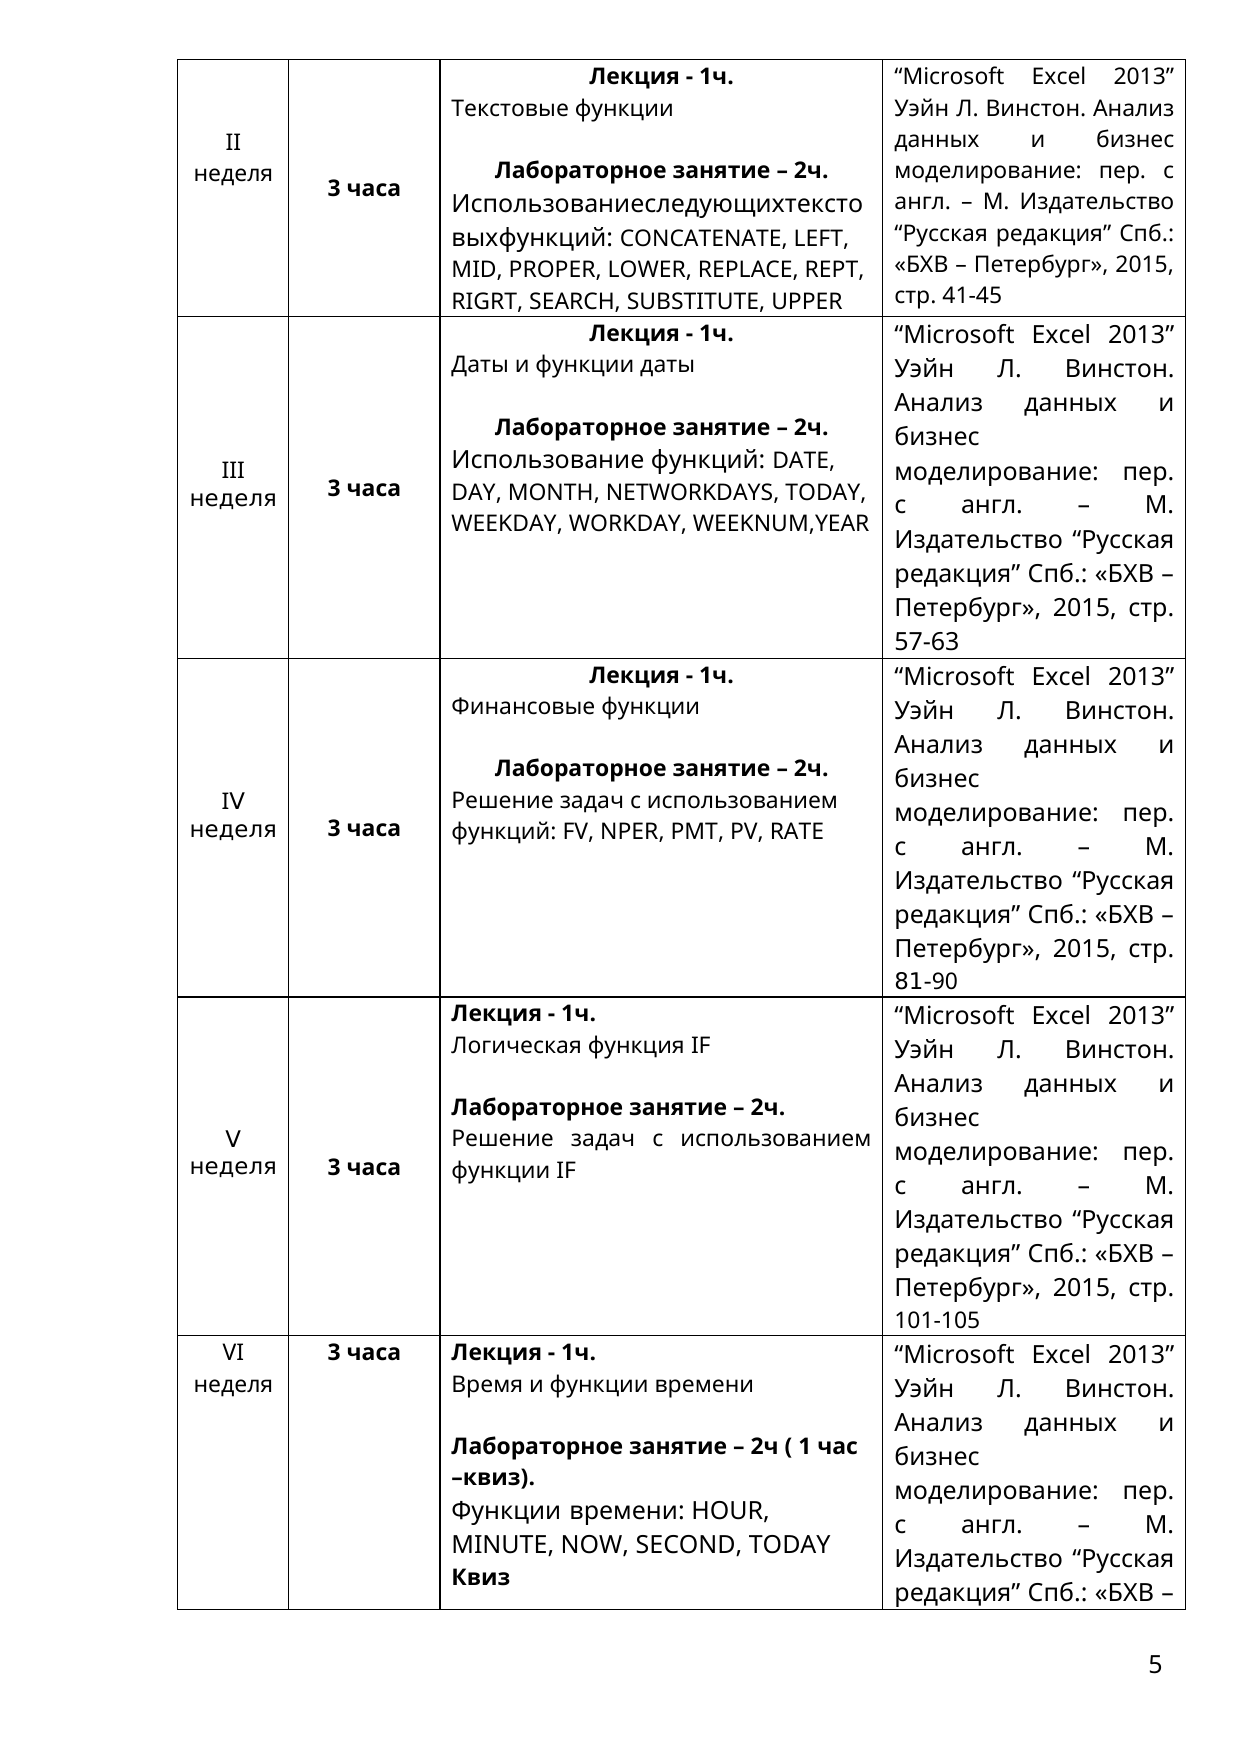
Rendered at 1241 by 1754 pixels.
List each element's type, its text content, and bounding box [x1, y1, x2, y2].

table_cell “Microsoft Excel 2013” Уэйн Л. Винстон. Анализ данных и бизнес моделирование: пер. с англ. – М. Издательство “Русская редакция” Спб.: «БХВ – Петербург», 2015, стр. 81-90 [883, 659, 1185, 996]
table_cell Лекция - 1ч. Логическая функция IF Лабораторное занятие – 2ч. Решение задач с использованием функции IF [441, 998, 882, 1335]
table_cell 3 часа [289, 998, 439, 1335]
table_cell “Microsoft Excel 2013” Уэйн Л. Винстон. Анализ данных и бизнес моделирование: пер. с англ. – М. Издательство “Русская редакция” Спб.: «БХВ – Петербург», 2015, стр. 101-105 [883, 998, 1185, 1335]
table_cell 3 часа [289, 317, 439, 657]
table_cell Лекция - 1ч. Текстовые функции Лабораторное занятие – 2ч. Использованиеследующихтекстовыхфункций: CONCATENATE, LEFT, MID, PROPER, LOWER, REPLACE, REPT, RIGRT, SEARCH, SUBSTITUTE, UPPER [441, 60, 882, 316]
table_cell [883, 1336, 1185, 1609]
table_cell IV неделя [178, 659, 288, 996]
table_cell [441, 1336, 882, 1609]
table_cell II неделя [178, 60, 288, 316]
table_cell 3 часа [289, 1336, 439, 1609]
table_cell III неделя [178, 317, 288, 657]
table_cell Лекция - 1ч. Финансовые функции Лабораторное занятие – 2ч. Решение задач с использованием функций: FV, NPER, PMT, PV, RATE [441, 659, 882, 996]
table_cell VI неделя [178, 1336, 288, 1609]
table_cell 3 часа [289, 60, 439, 316]
table_cell 3 часа [289, 659, 439, 996]
table_cell “Microsoft Excel 2013” Уэйн Л. Винстон. Анализ данных и бизнес моделирование: пер. с англ. – М. Издательство “Русская редакция” Спб.: «БХВ – Петербург», 2015, стр. 57-63 [883, 317, 1185, 657]
table_cell Лекция - 1ч. Даты и функции даты Лабораторное занятие – 2ч. Использование функций: DATE, DAY, MONTH, NETWORKDAYS, TODAY, WEEKDAY, WORKDAY, WEEKNUM,YEAR [441, 317, 882, 657]
table_cell V неделя [178, 998, 288, 1335]
table_cell “Microsoft Excel 2013” Уэйн Л. Винстон. Анализ данных и бизнес моделирование: пер. с англ. – М. Издательство “Русская редакция” Спб.: «БХВ – Петербург», 2015, стр. 41-45 [883, 60, 1185, 316]
